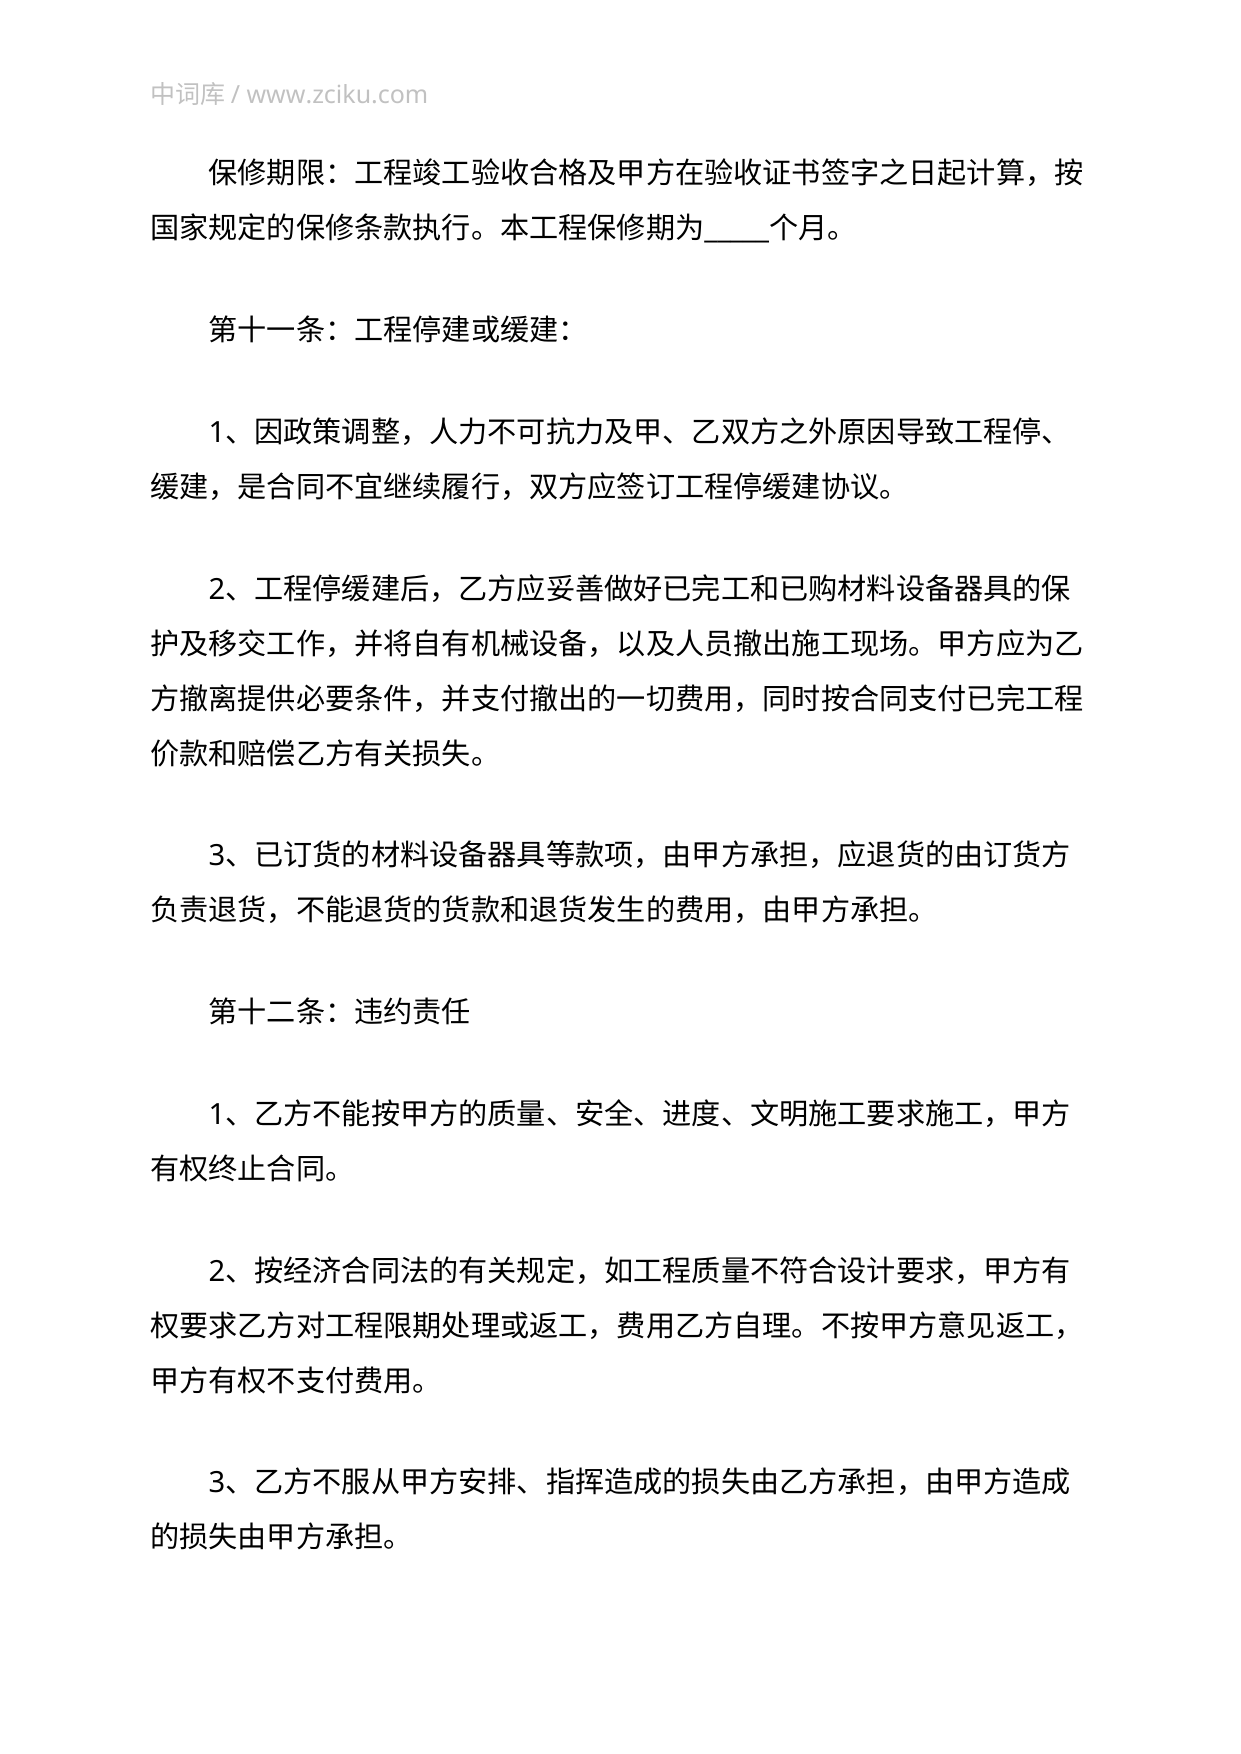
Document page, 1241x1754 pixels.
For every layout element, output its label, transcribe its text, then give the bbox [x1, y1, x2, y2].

text 3、乙方不服从甲方安排、指挥造成的损失由乙方承担，由甲方造成的损失由甲方承担。 [150, 1459, 1090, 1556]
text 2、按经济合同法的有关规定，如工程质量不符合设计要求，甲方有权要求乙方对工程限期处理或返工，费用乙方自理。不按甲方意见返工，甲方有权不支付费用。 [150, 1247, 1090, 1399]
text 2、工程停缓建后，乙方应妥善做好已完工和已购材料设备器具的保护及移交工作，并将自有机械设备，以及人员撤出施工现场。甲方应为乙方撤离提供必要条件，并支付撤出的一切费用，同时按合同支付已完工程价款和赔偿乙方有关损失。 [150, 565, 1090, 772]
text 1、因政策调整，人力不可抗力及甲、乙双方之外原因导致工程停、缓建，是合同不宜继续履行，双方应签订工程停缓建协议。 [150, 409, 1090, 506]
text 第十二条：违约责任 [150, 989, 1090, 1031]
text 3、已订货的材料设备器具等款项，由甲方承担，应退货的由订货方负责退货，不能退货的货款和退货发生的费用，由甲方承担。 [150, 832, 1090, 929]
text 保修期限：工程竣工验收合格及甲方在验收证书签字之日起计算，按国家规定的保修条款执行。本工程保修期为_____个月。 [150, 150, 1090, 247]
text 1、乙方不能按甲方的质量、安全、进度、文明施工要求施工，甲方有权终止合同。 [150, 1091, 1090, 1188]
text 第十一条：工程停建或缓建： [150, 307, 1090, 349]
